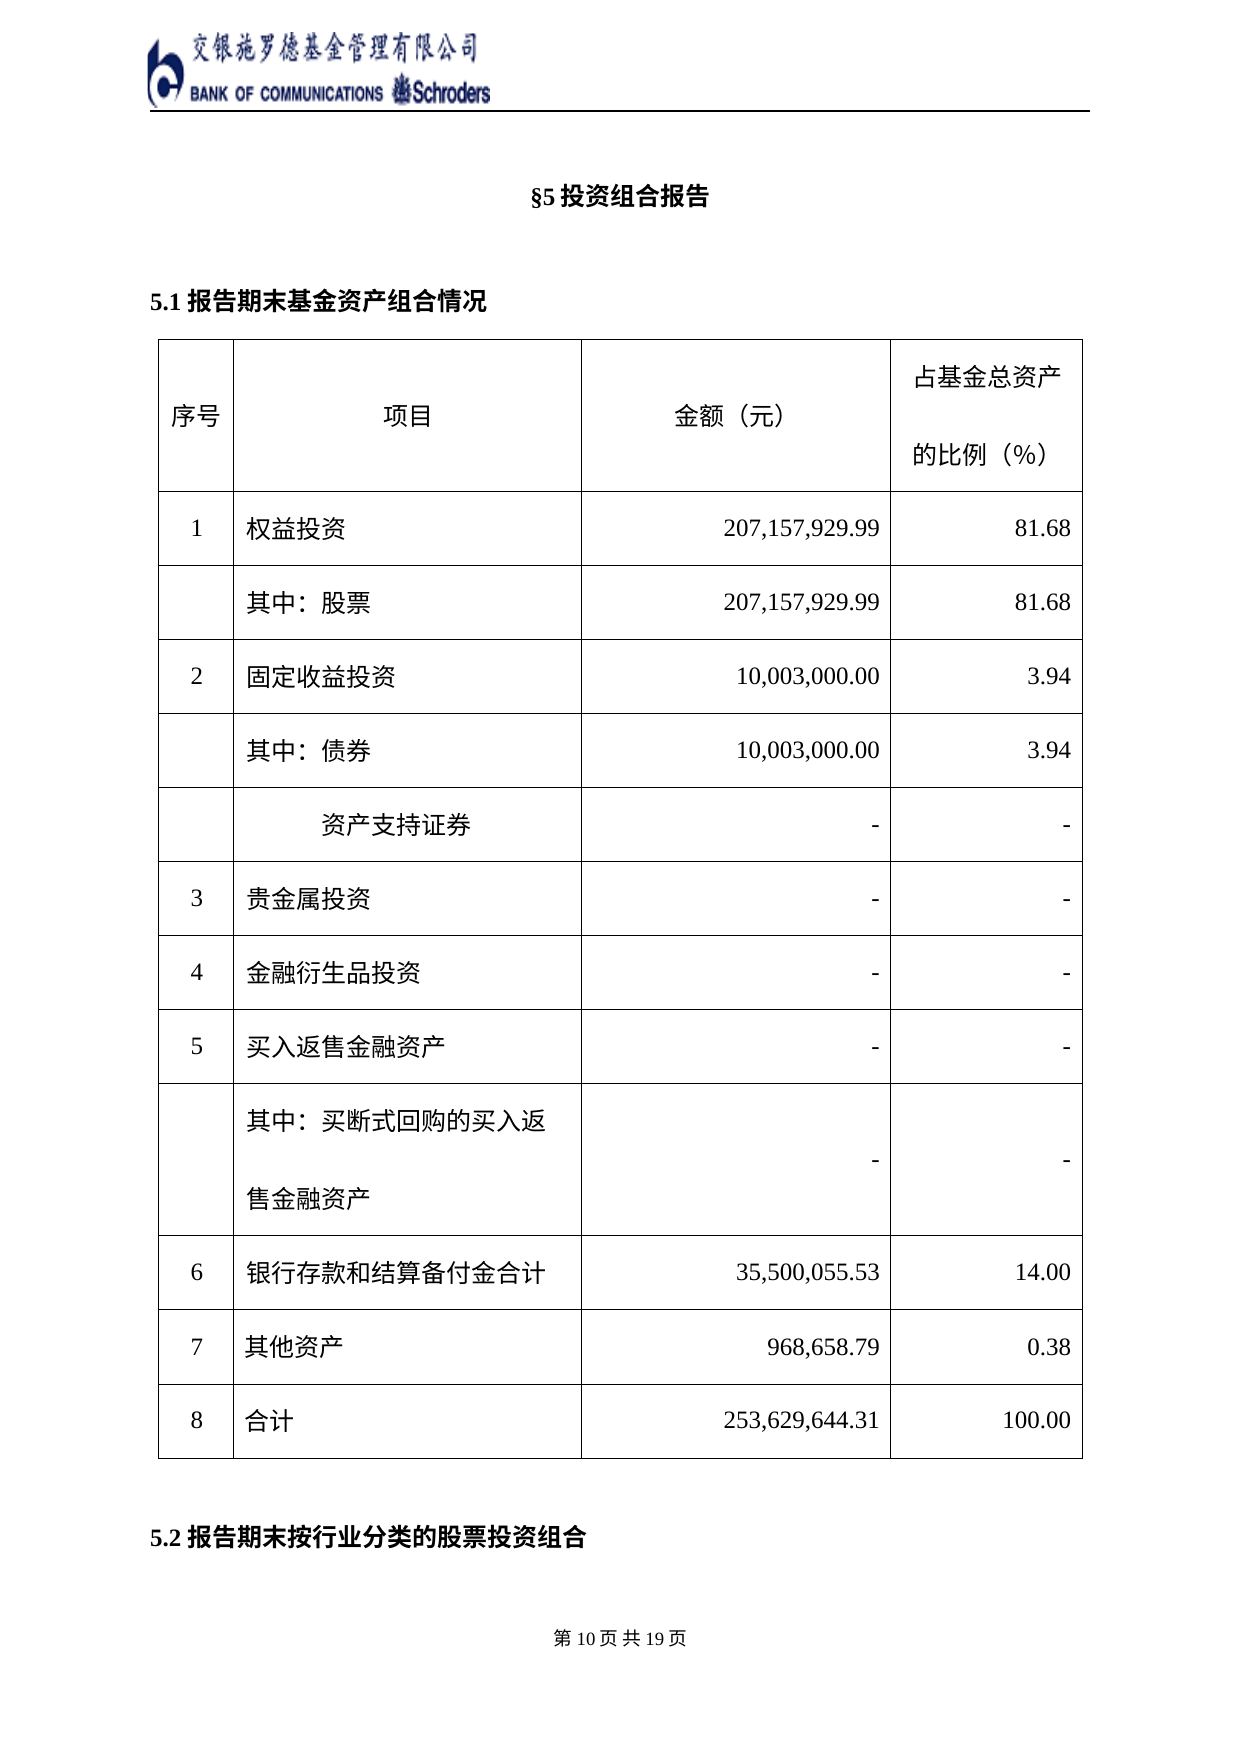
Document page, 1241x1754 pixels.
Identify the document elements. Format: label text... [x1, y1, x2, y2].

table_cell [159, 566, 233, 639]
table_cell 81.68 [891, 566, 1082, 639]
picture [147, 32, 490, 108]
table_cell 6 [159, 1236, 233, 1309]
table_cell 35,500,055.53 [582, 1236, 890, 1309]
table_cell 10,003,000.00 [582, 640, 890, 713]
table_cell 其中：股票 [234, 566, 581, 639]
table_cell 权益投资 [234, 492, 581, 565]
table_cell 207,157,929.99 [582, 566, 890, 639]
table_cell - [582, 936, 890, 1009]
table_cell 合计 [234, 1385, 581, 1457]
table_cell 金融衍生品投资 [234, 936, 581, 1009]
table_cell - [582, 862, 890, 935]
table_cell 5 [159, 1010, 233, 1083]
table_cell 买入返售金融资产 [234, 1010, 581, 1083]
table_cell 资产支持证券 [234, 788, 581, 861]
table_cell - [891, 1084, 1082, 1235]
table_cell 4 [159, 936, 233, 1009]
table_header 序号 [159, 340, 233, 491]
table_cell - [582, 1084, 890, 1235]
table_cell [159, 788, 233, 861]
table_cell - [582, 1010, 890, 1083]
table_cell 8 [159, 1385, 233, 1457]
table_cell 0.38 [891, 1310, 1082, 1383]
table_cell - [582, 788, 890, 861]
table_cell 253,629,644.31 [582, 1385, 890, 1457]
table_cell 银行存款和结算备付金合计 [234, 1236, 581, 1309]
table_cell 10,003,000.00 [582, 714, 890, 787]
table_cell [159, 714, 233, 787]
table_cell 100.00 [891, 1385, 1082, 1457]
table_cell - [891, 862, 1082, 935]
table_cell 1 [159, 492, 233, 565]
table_cell 14.00 [891, 1236, 1082, 1309]
table_cell 3.94 [891, 640, 1082, 713]
table_cell 其他资产 [234, 1310, 581, 1383]
table_cell 968,658.79 [582, 1310, 890, 1383]
table_cell 固定收益投资 [234, 640, 581, 713]
text 5.1 报告期末基金资产组合情况 [150, 267, 1090, 332]
table_header 金额（元） [582, 340, 890, 491]
text 5.2 报告期末按行业分类的股票投资组合 [150, 1503, 1090, 1568]
table_cell 7 [159, 1310, 233, 1383]
table_cell 2 [159, 640, 233, 713]
table_cell 其中：买断式回购的买入返售金融资产 [234, 1084, 581, 1235]
table_cell 3.94 [891, 714, 1082, 787]
table_cell 207,157,929.99 [582, 492, 890, 565]
table_header 占基金总资产的比例（％） [891, 340, 1082, 491]
table_cell [159, 1084, 233, 1235]
table_cell 贵金属投资 [234, 862, 581, 935]
table_cell - [891, 1010, 1082, 1083]
table_header 项目 [234, 340, 581, 491]
subtitle §5投资组合报告 [150, 162, 1090, 227]
table_cell - [891, 936, 1082, 1009]
table_cell - [891, 788, 1082, 861]
table_cell 其中：债券 [234, 714, 581, 787]
table_cell 81.68 [891, 492, 1082, 565]
table_cell 3 [159, 862, 233, 935]
